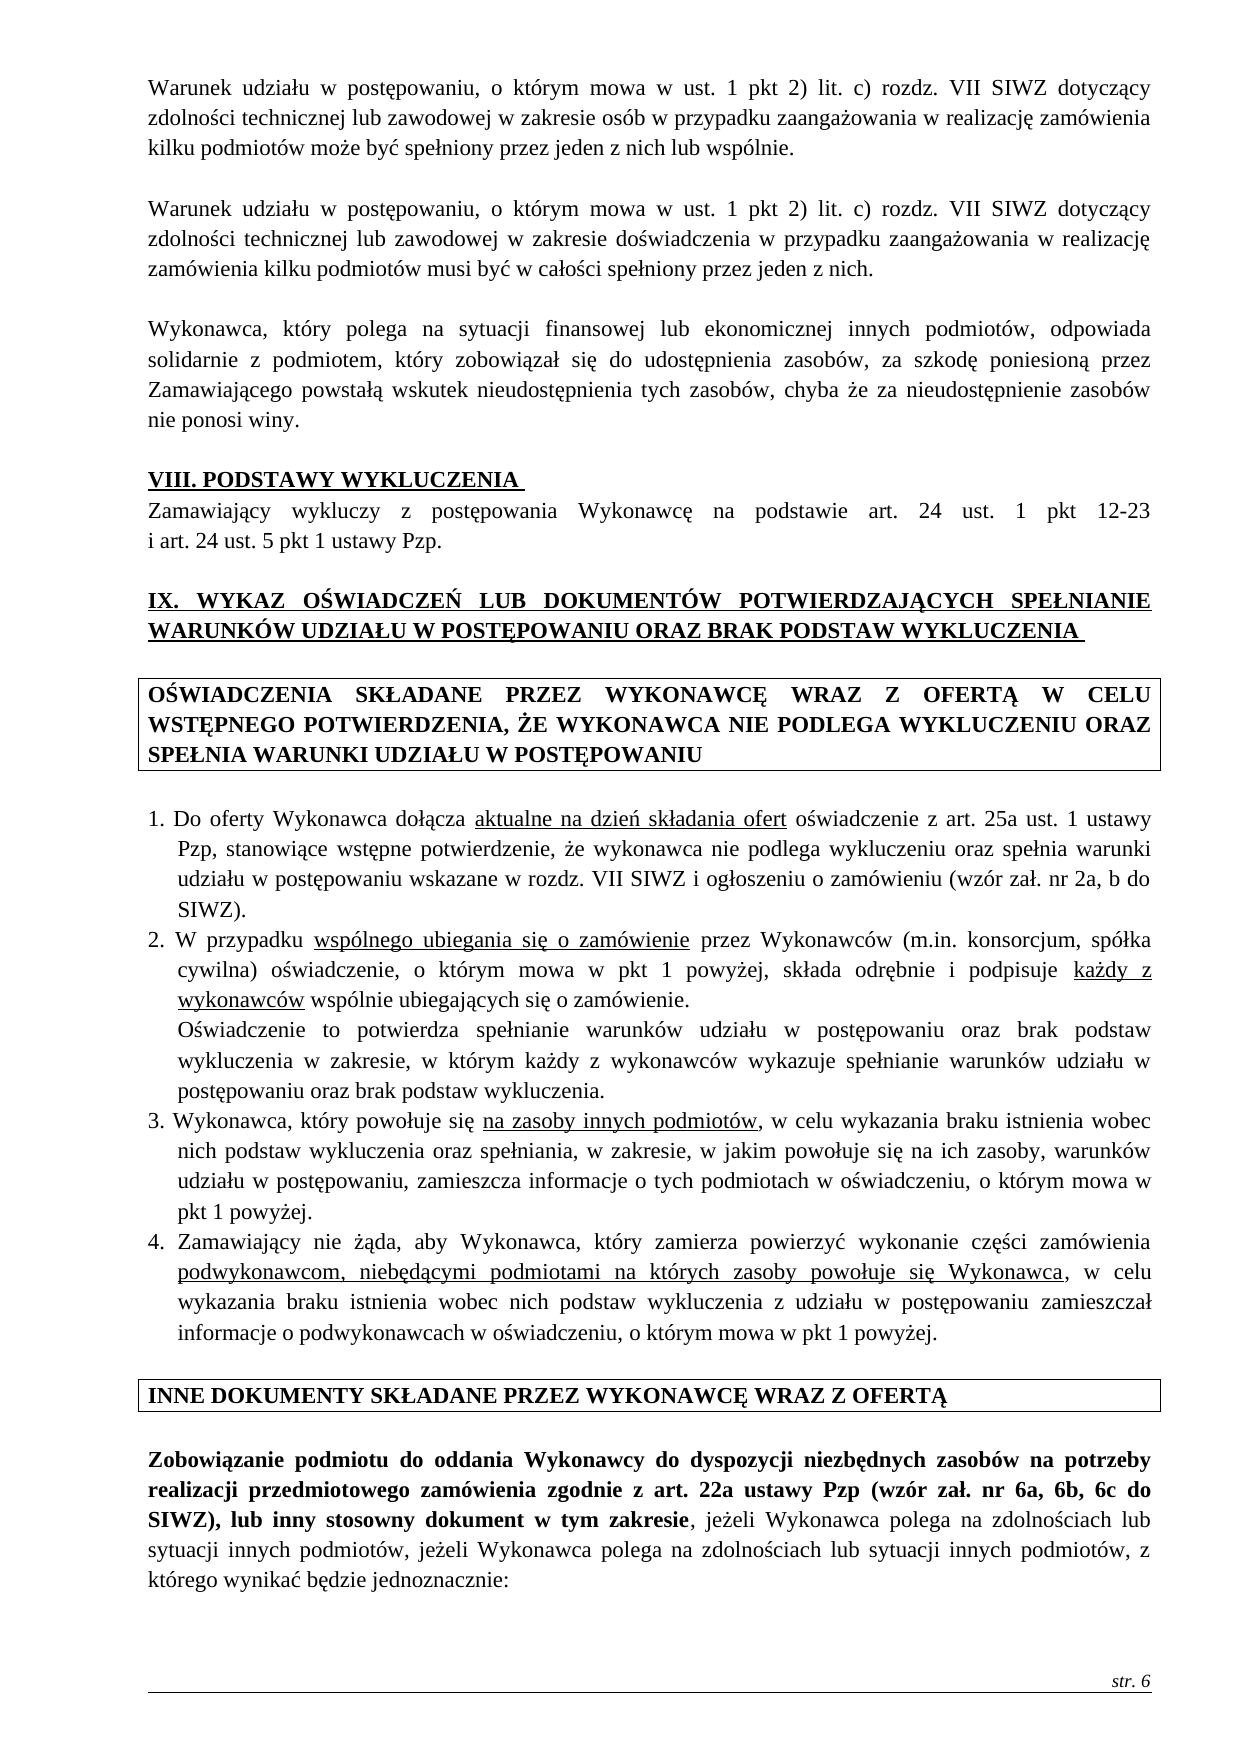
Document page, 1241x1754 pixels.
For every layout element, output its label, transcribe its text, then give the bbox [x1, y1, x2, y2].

text IX. WYKAZ OŚWIADCZEŃ LUB DOKUMENTÓW POTWIERDZAJĄCYCH SPEŁNIANIE WARUNKÓW UDZIAŁU W POSTĘPOWANIU ORAZ BRAK PODSTAW WYKLUCZENIA [148, 587, 1152, 610]
text 2. W przypadku wspólnego ubiegania się o zamówienie przez Wykonawców (m.in. konsorcjum, spółka cywilna) oświadczenie, o którym mowa w pkt 1 powyżej, składa odrębnie i podpisuje każdy z wykonawców wspólnie ubiegających się o zamówienie. [148, 926, 1152, 1013]
text Warunek udziału w postępowaniu, o którym mowa w ust. 1 pkt 2) lit. c) rozdz. VII SIWZ dotyczący zdolności technicznej lub zawodowej w zakresie doświadczenia w przypadku zaangażowania w realizację zamówienia kilku podmiotów musi być w całości spełniony przez jeden z nich. [148, 195, 1152, 281]
text Oświadczenie to potwierdza spełnianie warunków udziału w postępowaniu oraz brak podstaw wykluczenia w zakresie, w którym każdy z wykonawców wykazuje spełnianie warunków udziału w postępowaniu oraz brak podstaw wykluczenia. [177, 1017, 1152, 1103]
text Warunek udziału w postępowaniu, o którym mowa w ust. 1 pkt 2) lit. c) rozdz. VII SIWZ dotyczący zdolności technicznej lub zawodowej w zakresie osób w przypadku zaangażowania w realizację zamówienia kilku podmiotów może być spełniony przez jeden z nich lub wspólnie. [148, 74, 1152, 161]
text INNE DOKUMENTY SKŁADANE PRZEZ WYKONAWCĘ WRAZ Z OFERTĄ [139, 1380, 1160, 1411]
text 4. Zamawiający nie żąda, aby Wykonawca, który zamierza powierzyć wykonanie części zamówienia podwykonawcom, niebędącymi podmiotami na których zasoby powołuje się Wykonawca, w celu wykazania braku istnienia wobec nich podstaw wykluczenia z udziału w postępowaniu zamieszczał informacje o podwykonawcach w oświadczeniu, o którym mowa w pkt 1 powyżej. [148, 1228, 1152, 1345]
text 1. Do oferty Wykonawca dołącza aktualne na dzień składania ofert oświadczenie z art. 25a ust. 1 ustawy Pzp, stanowiące wstępne potwierdzenie, że wykonawca nie podlega wykluczeniu oraz spełnia warunki udziału w postępowaniu wskazane w rozdz. VII SIWZ i ogłoszeniu o zamówieniu (wzór zał. nr 2a, b do SIWZ). [148, 805, 1152, 922]
text Zamawiający wykluczy z postępowania Wykonawcę na podstawie art. 24 ust. 1 pkt 12-23 i art. 24 ust. 5 pkt 1 ustawy Pzp. [148, 497, 1152, 553]
text Zobowiązanie podmiotu do oddania Wykonawcy do dyspozycji niezbędnych zasobów na potrzeby realizacji przedmiotowego zamówienia zgodnie z art. 22a ustawy Pzp (wzór zał. nr 6a, 6b, 6c do SIWZ), lub inny stosowny dokument w tym zakresie, jeżeli Wykonawca polega na zdolnościach lub sytuacji innych podmiotów, jeżeli Wykonawca polega na zdolnościach lub sytuacji innych podmiotów, z którego wynikać będzie jednoznacznie: [148, 1446, 1152, 1593]
text VIII. PODSTAWY WYKLUCZENIA [148, 467, 1152, 493]
text 3. Wykonawca, który powołuje się na zasoby innych podmiotów, w celu wykazania braku istnienia wobec nich podstaw wykluczenia oraz spełniania, w zakresie, w jakim powołuje się na ich zasoby, warunków udziału w postępowaniu, zamieszcza informacje o tych podmiotach w oświadczeniu, o którym mowa w pkt 1 powyżej. [148, 1107, 1152, 1224]
text Wykonawca, który polega na sytuacji finansowej lub ekonomicznej innych podmiotów, odpowiada solidarnie z podmiotem, który zobowiązał się do udostępnienia zasobów, za szkodę poniesioną przez Zamawiającego powstałą wskutek nieudostępnienia tych zasobów, chyba że za nieudostępnienie zasobów nie ponosi winy. [148, 316, 1152, 432]
text OŚWIADCZENIA SKŁADANE PRZEZ WYKONAWCĘ WRAZ Z OFERTĄ W CELU WSTĘPNEGO POTWIERDZENIA, ŻE WYKONAWCA NIE PODLEGA WYKLUCZENIU ORAZ SPEŁNIA WARUNKI UDZIAŁU W POSTĘPOWANIU [139, 679, 1160, 770]
text IX. WYKAZ OŚWIADCZEŃ LUB DOKUMENTÓW POTWIERDZAJĄCYCH SPEŁNIANIE WARUNKÓW UDZIAŁU W POSTĘPOWANIU ORAZ BRAK PODSTAW WYKLUCZENIA [148, 611, 1152, 644]
